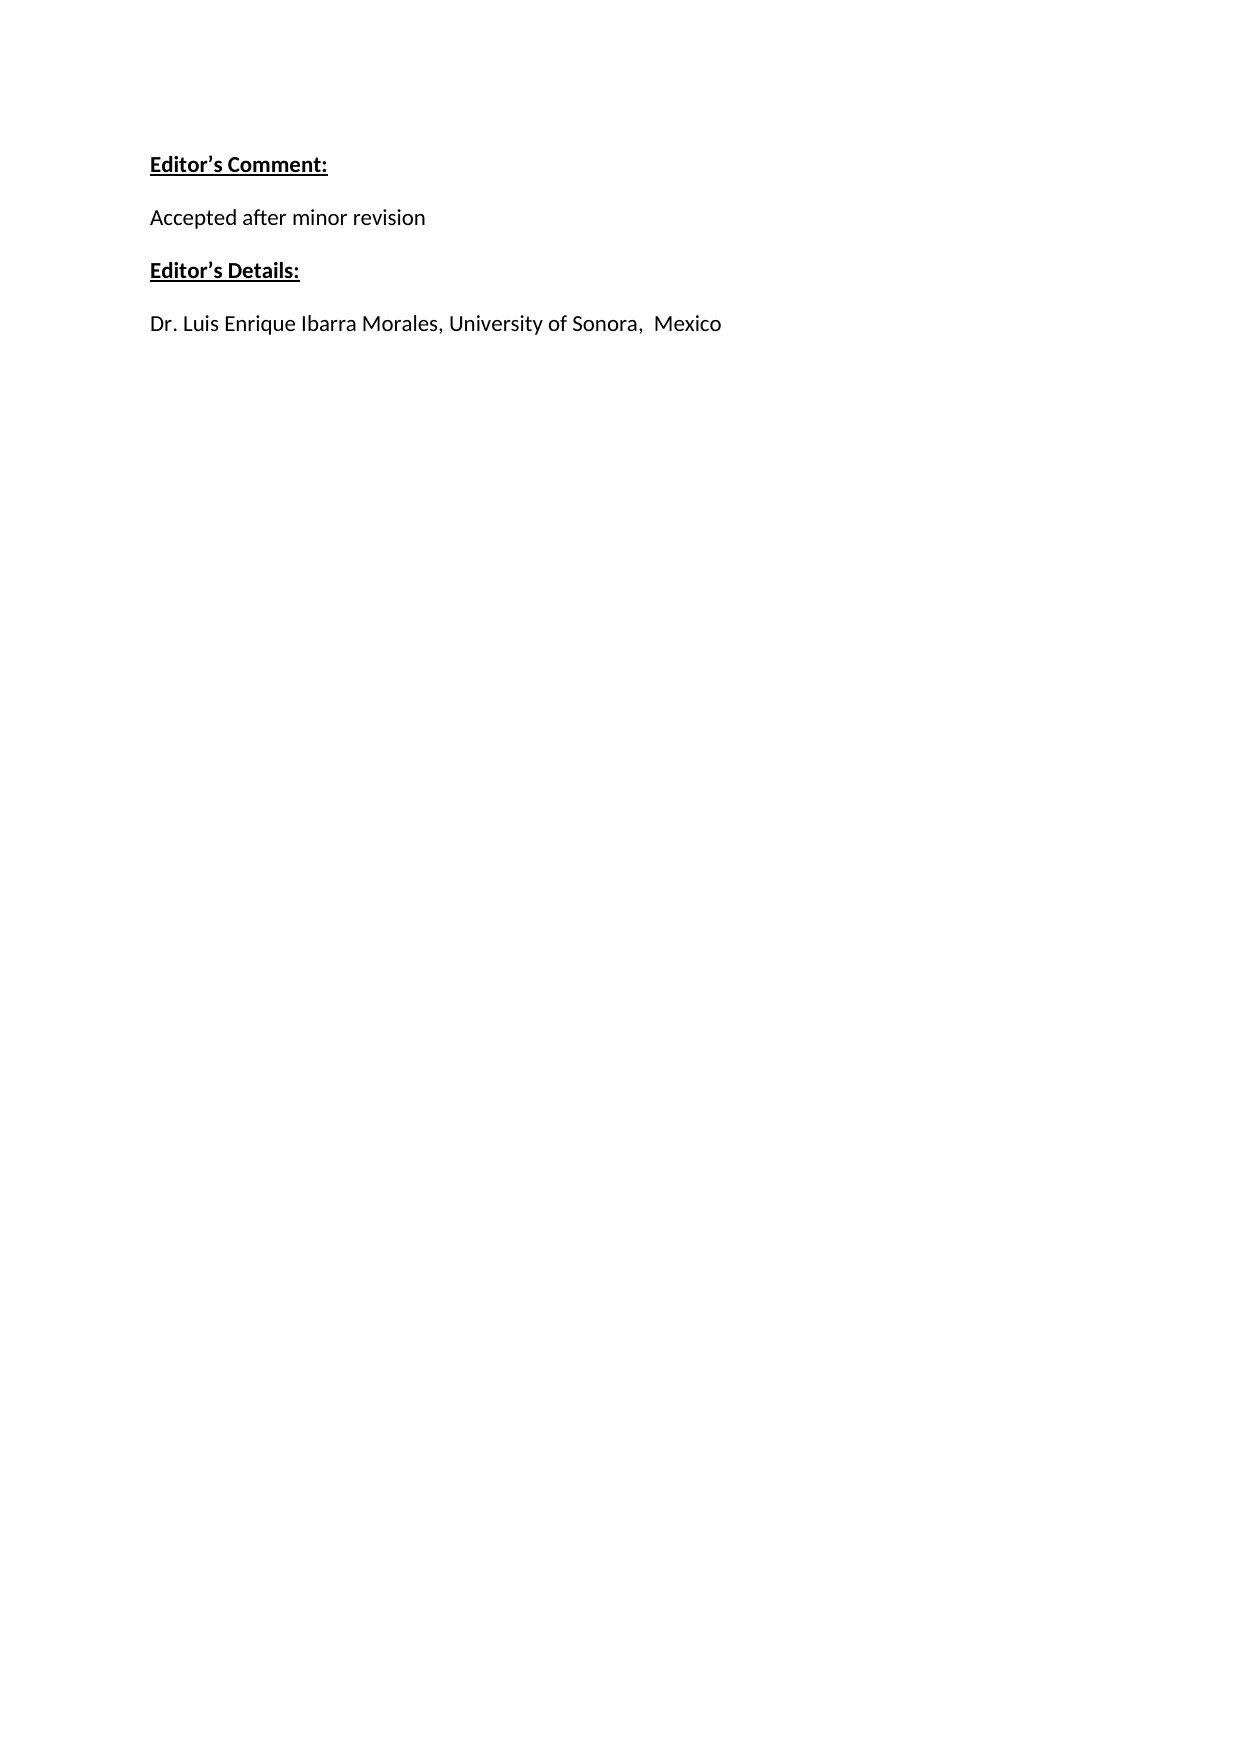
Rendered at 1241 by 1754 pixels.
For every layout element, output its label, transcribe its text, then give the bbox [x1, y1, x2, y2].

text Accepted after minor revision [150, 203, 1090, 231]
text Editor’s Comment: [150, 150, 1090, 178]
text Dr. Luis Enrique Ibarra Morales, University of Sonora, Mexico [150, 309, 1090, 337]
text Editor’s Details: [150, 256, 1090, 284]
